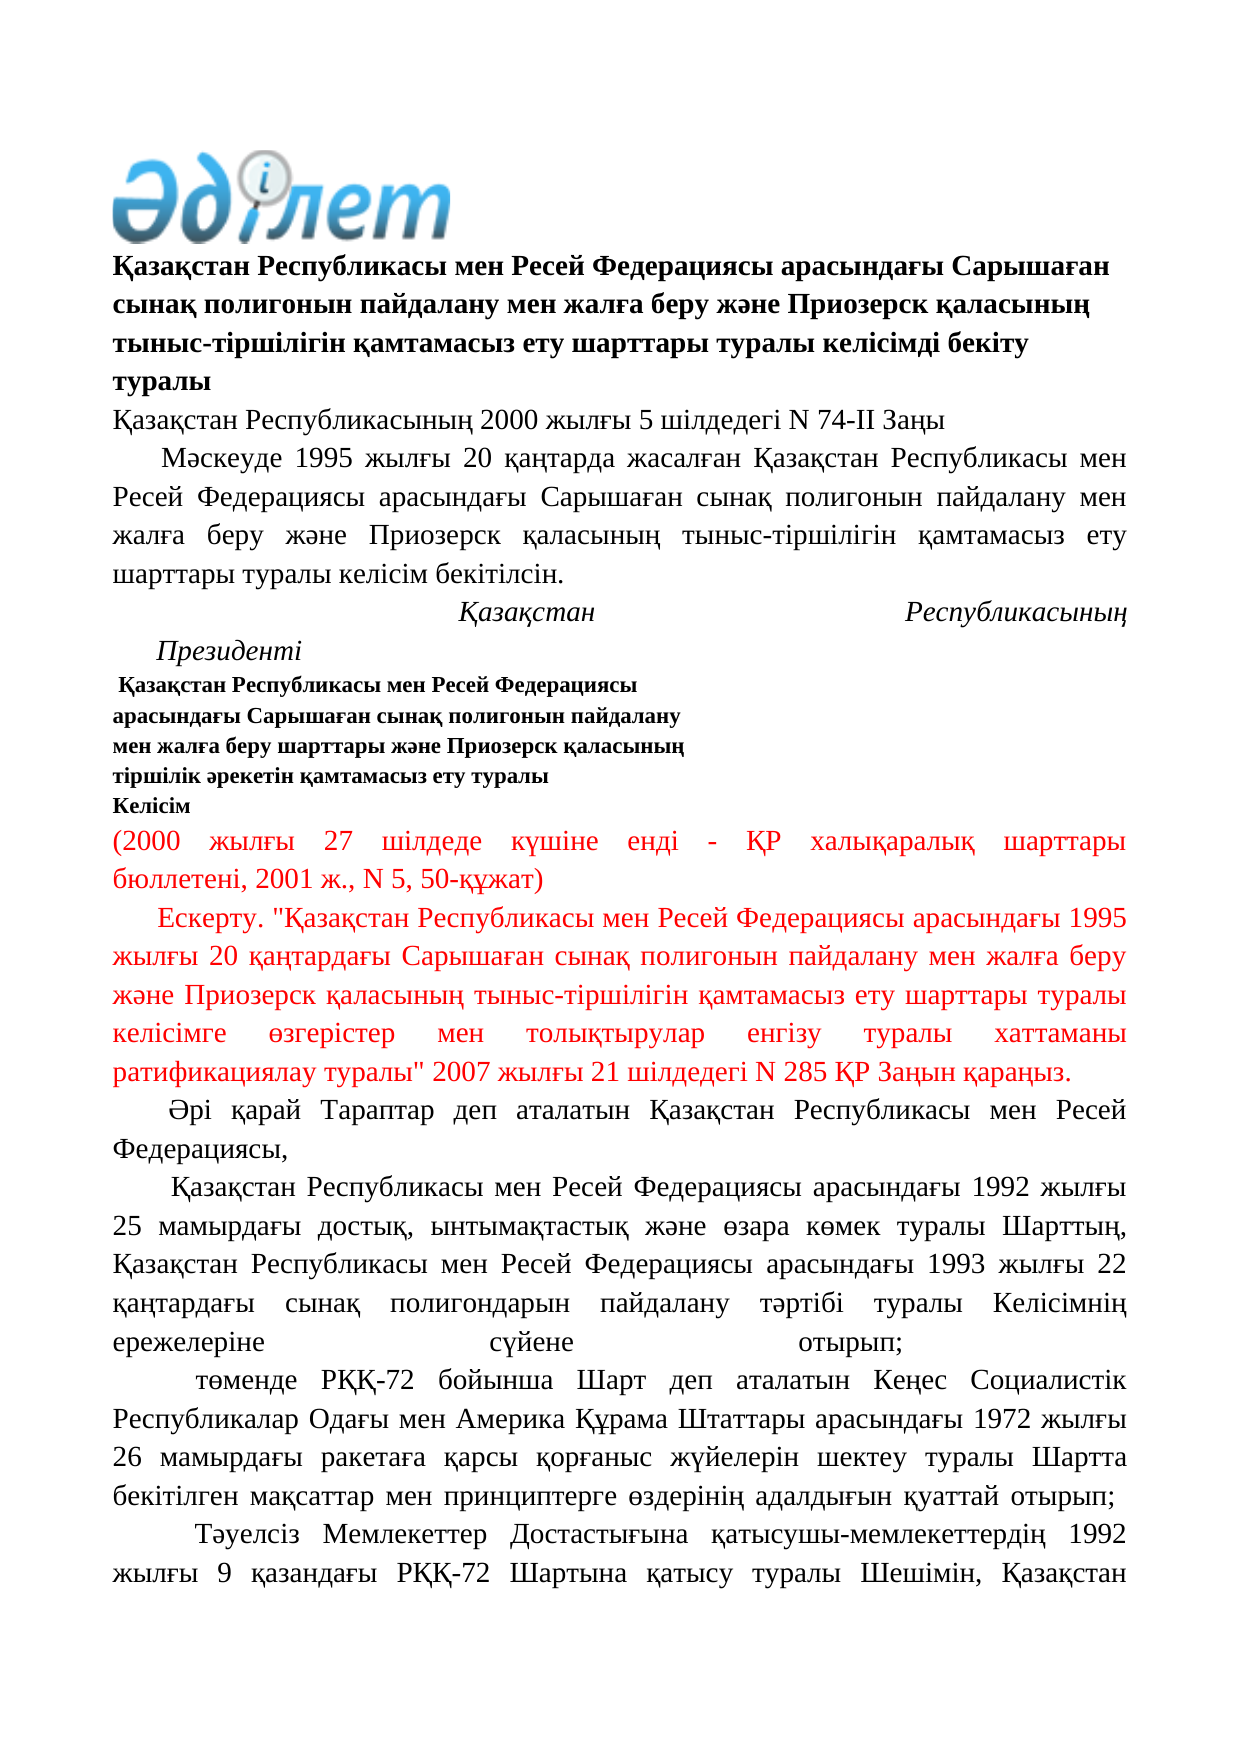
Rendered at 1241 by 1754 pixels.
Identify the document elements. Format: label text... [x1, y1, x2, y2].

picture [112, 150, 451, 244]
text Мәскеуде 1995 жылғы 20 қаңтарда жасалған Қазақстан Республикасы мен Ресей Федерациясы арасындағы Сарышаған сынақ полигонын пайдалану мен жалға беру және Приозерск қаласының тыныс-тіршілігін қамтамасыз ету шарттары туралы келісім бекітілсін. [112, 440, 1128, 589]
text Қазақстан Республикасы мен Ресей Федерациясы арасындағы Сарышаған сынақ полигонын пайдалану мен жалға беру шарттары және Приозерск қаласының тiршiлiк әрекетiн қамтамасыз ету туралы Келісім [112, 672, 1128, 819]
text Қазақстан Республикасының 2000 жылғы 5 шілдедегі N 74-ІІ Заңы [112, 402, 1128, 435]
text Қазақстан Республикасының Президенті [112, 594, 1128, 667]
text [112, 1092, 1128, 1588]
text Қазақстан Республикасы мен Ресей Федерациясы арасындағы Сарышаған сынақ полигонын пайдалану мен жалға беру және Приозерск қаласының тыныс-тіршілігін қамтамасыз ету шарттары туралы келісімді бекіту туралы [112, 248, 1128, 397]
text (2000 жылғы 27 шілдеде күшіне енді - ҚР халықаралық шарттары бюллетені, 2001 ж., N 5, 50-құжат) [112, 823, 1128, 895]
text Ескерту. "Қазақстан Республикасы мен Ресей Федерациясы арасындағы 1995 жылғы 20 қаңтардағы Сарышаған сынақ полигонын пайдалану мен жалға беру және Приозерск қаласының тыныс-тіршілігін қамтамасыз ету шарттары туралы келісімге өзгерістер мен толықтырулар енгізу туралы хаттаманы ратификациялау туралы" 2007 жылғы 21 шілдедегі N 285 ҚР Заңын қараңыз. [112, 900, 1128, 1087]
